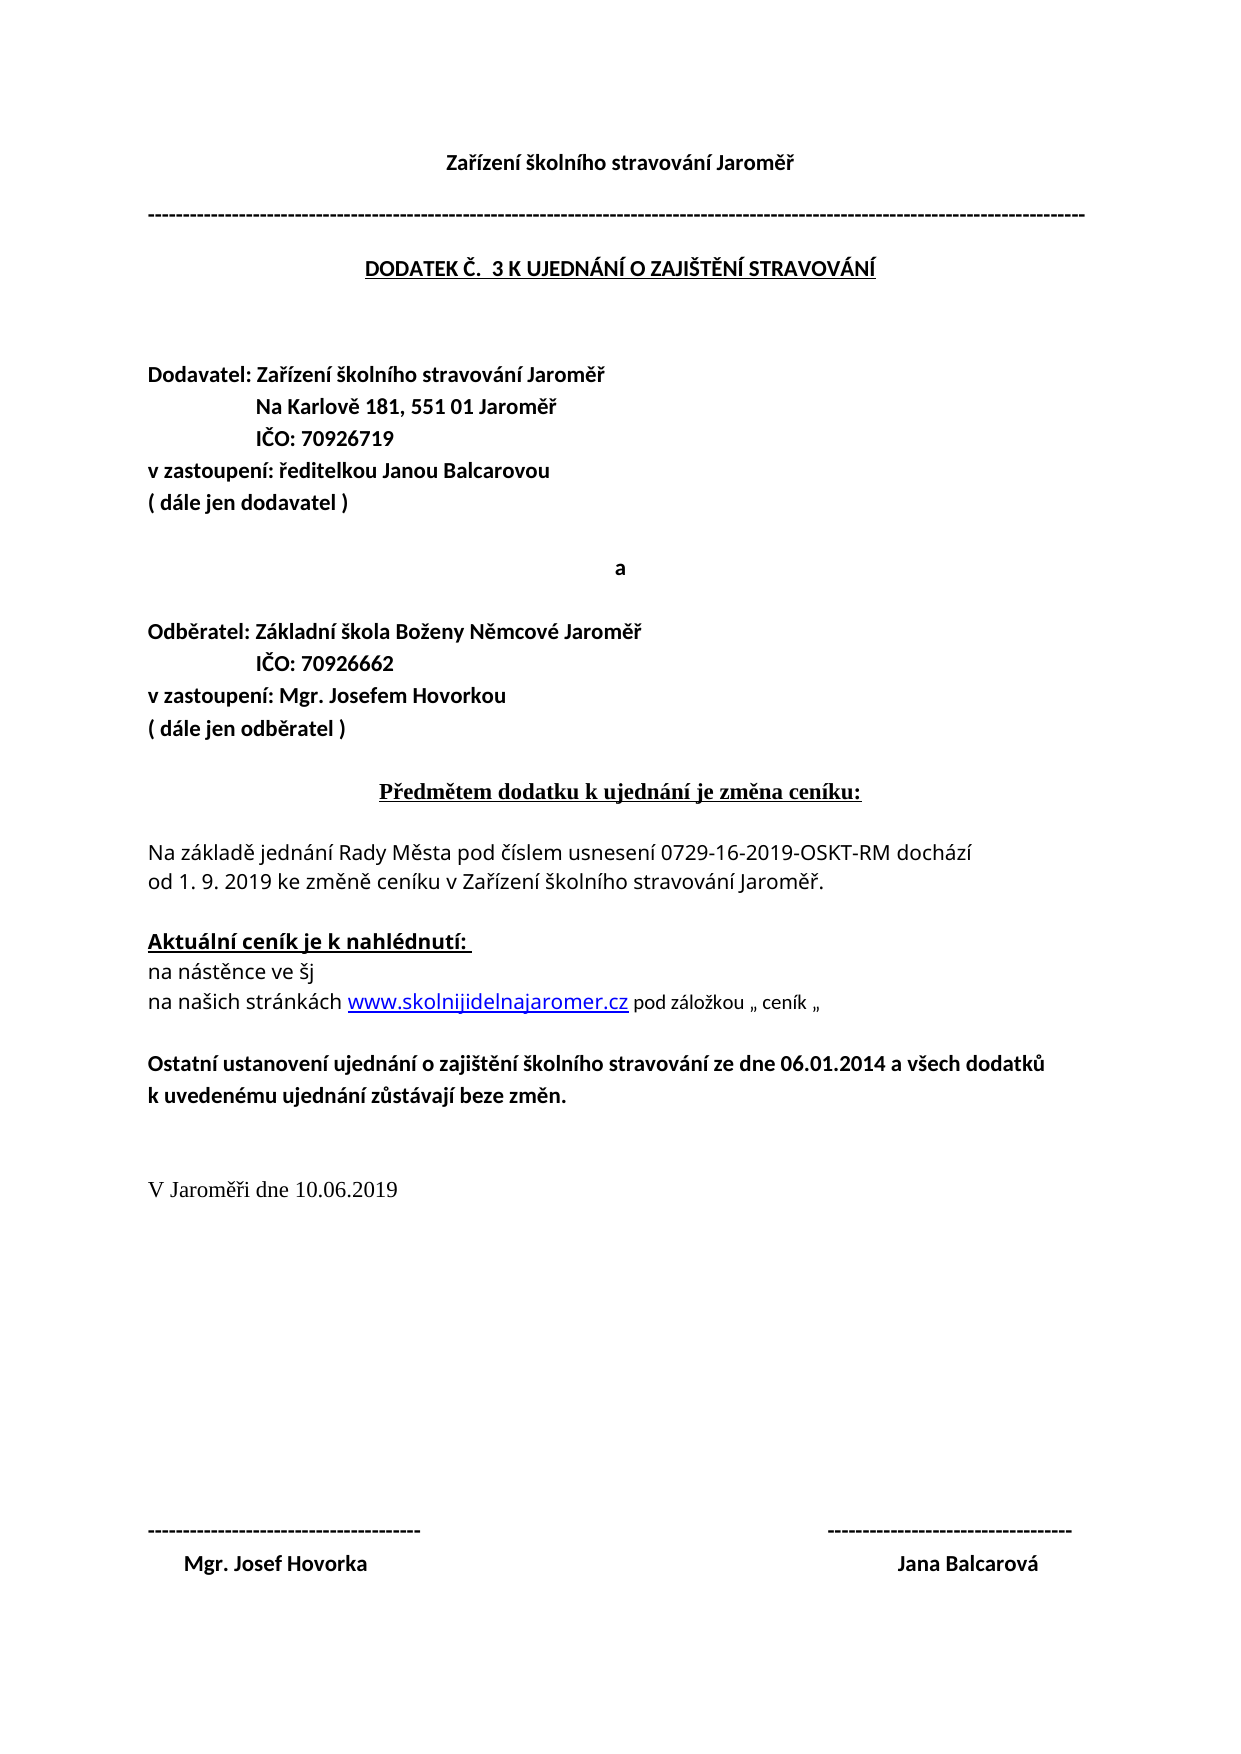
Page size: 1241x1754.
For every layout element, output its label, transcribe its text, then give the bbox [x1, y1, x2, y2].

text Předmětem dodatku k ujednání je změna ceníku: [148, 778, 1093, 804]
text Odběratel: Základní škola Boženy Němcové Jaroměř [148, 617, 1093, 645]
text ( dále jen dodavatel ) [148, 488, 1093, 516]
text Na Karlově 181, 551 01 Jaroměř [148, 392, 1093, 420]
text a [148, 553, 1093, 581]
text IČO: 70926662 [148, 649, 1093, 677]
text Dodavatel: Zařízení školního stravování Jaroměř [148, 360, 1093, 388]
text Na základě jednání Rady Města pod číslem usnesení 0729-16-2019-OSKT-RM dochází [148, 838, 1093, 867]
text od 1. 9. 2019 ke změně ceníku v Zařízení školního stravování Jaroměř. [148, 867, 1093, 895]
text v zastoupení: ředitelkou Janou Balcarovou [148, 456, 1093, 484]
text Mgr. Josef Hovorka Jana Balcarová [148, 1549, 1093, 1577]
text -------------------------------------------------------------------------------------------------------------------------------------- [148, 201, 1093, 229]
text V Jaroměři dne 10.06.2019 [148, 1176, 1093, 1202]
text --------------------------------------- ----------------------------------- [148, 1517, 1093, 1545]
text IČO: 70926719 [148, 424, 1093, 452]
text v zastoupení: Mgr. Josefem Hovorkou [148, 682, 1093, 709]
text ( dále jen odběratel ) [148, 714, 1093, 742]
text Ostatní ustanovení ujednání o zajištění školního stravování ze dne 06.01.2014 a všech dodatků k uvedenému ujednání zůstávají beze změn. [148, 1049, 1093, 1109]
text Aktuální ceník je k nahlédnutí: [148, 927, 1093, 955]
text Zařízení školního stravování Jaroměř [148, 148, 1093, 176]
text na nástěnce ve šj [148, 957, 1093, 985]
text DODATEK Č. 3 K UJEDNÁNÍ O ZAJIŠTĚNÍ STRAVOVÁNÍ [148, 254, 1093, 282]
text na našich stránkách www.skolnijidelnajaromer.cz pod záložkou „ ceník „ [148, 987, 1093, 1015]
